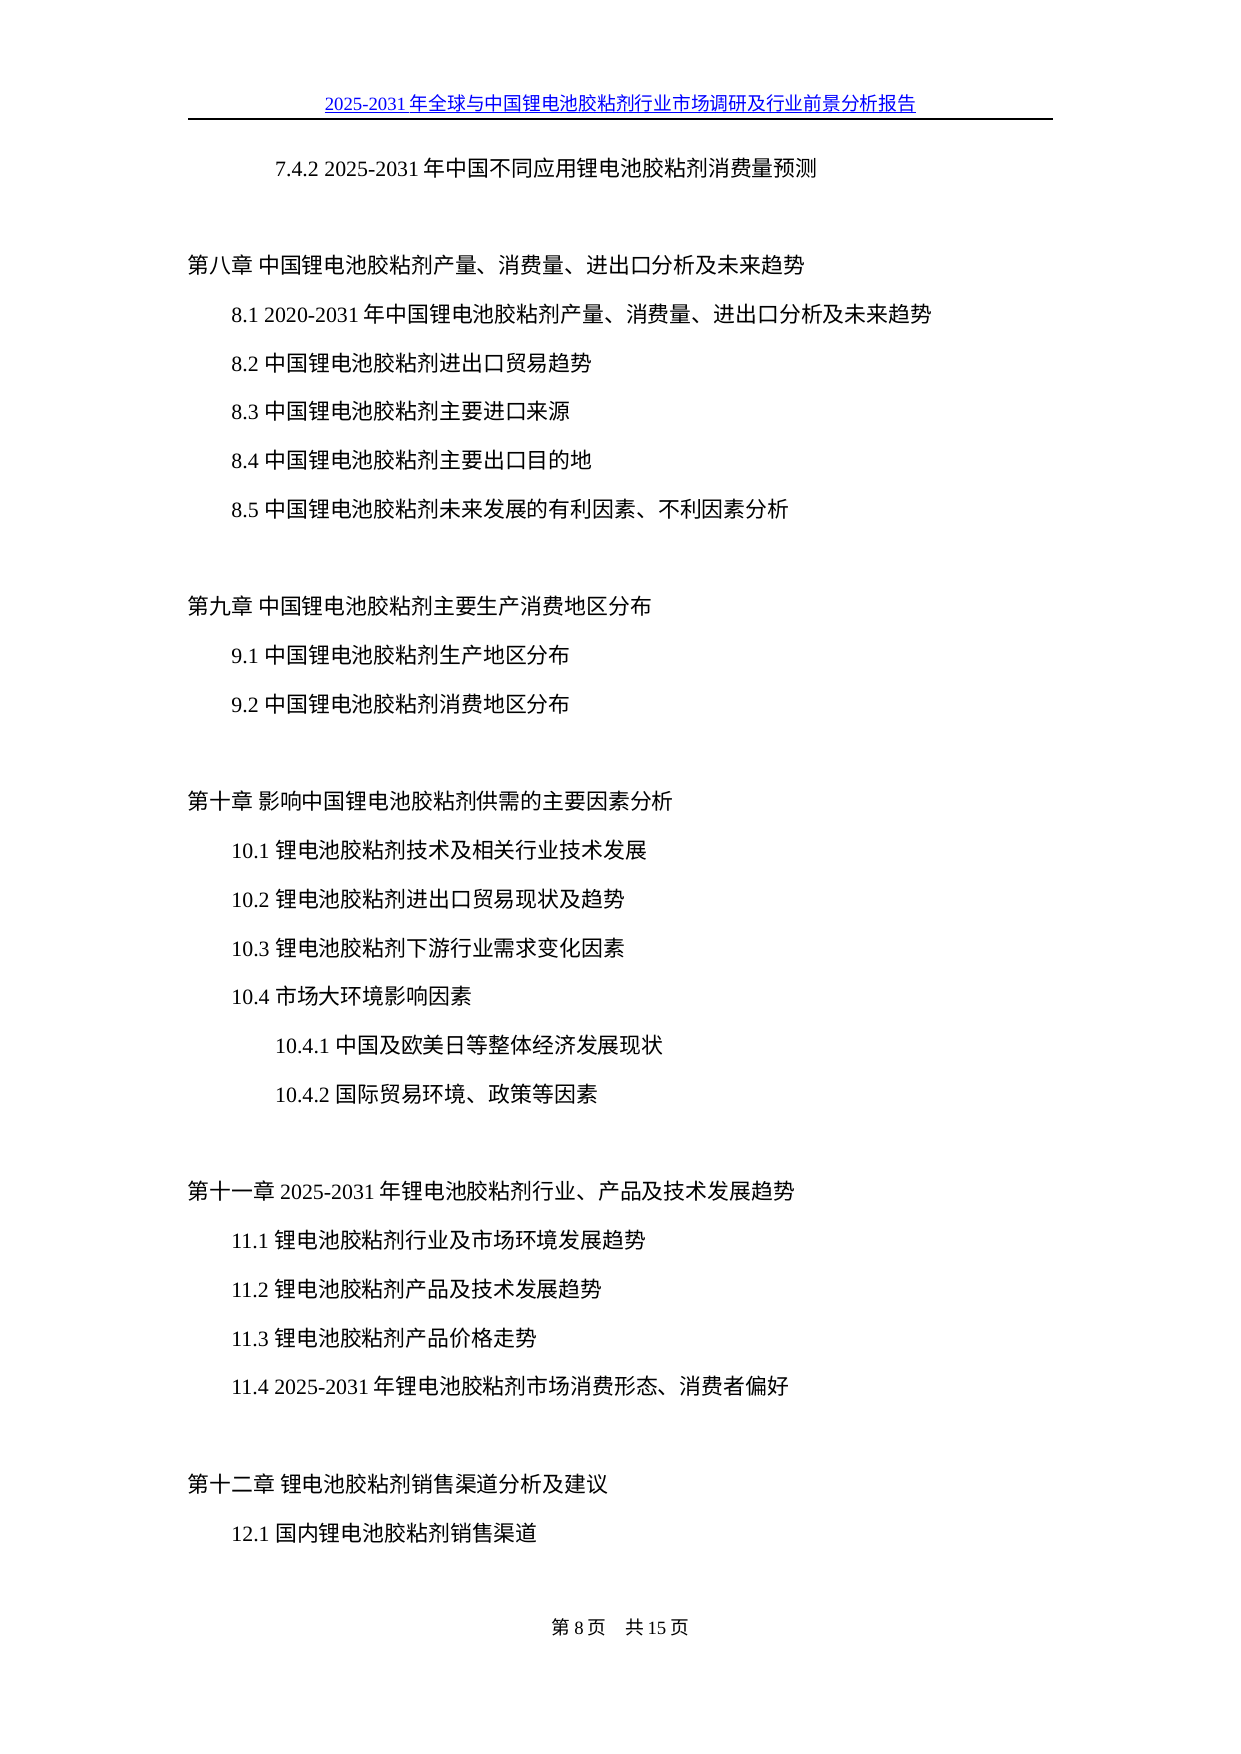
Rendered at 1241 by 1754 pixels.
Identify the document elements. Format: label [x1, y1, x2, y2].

text [187, 150, 1053, 1548]
